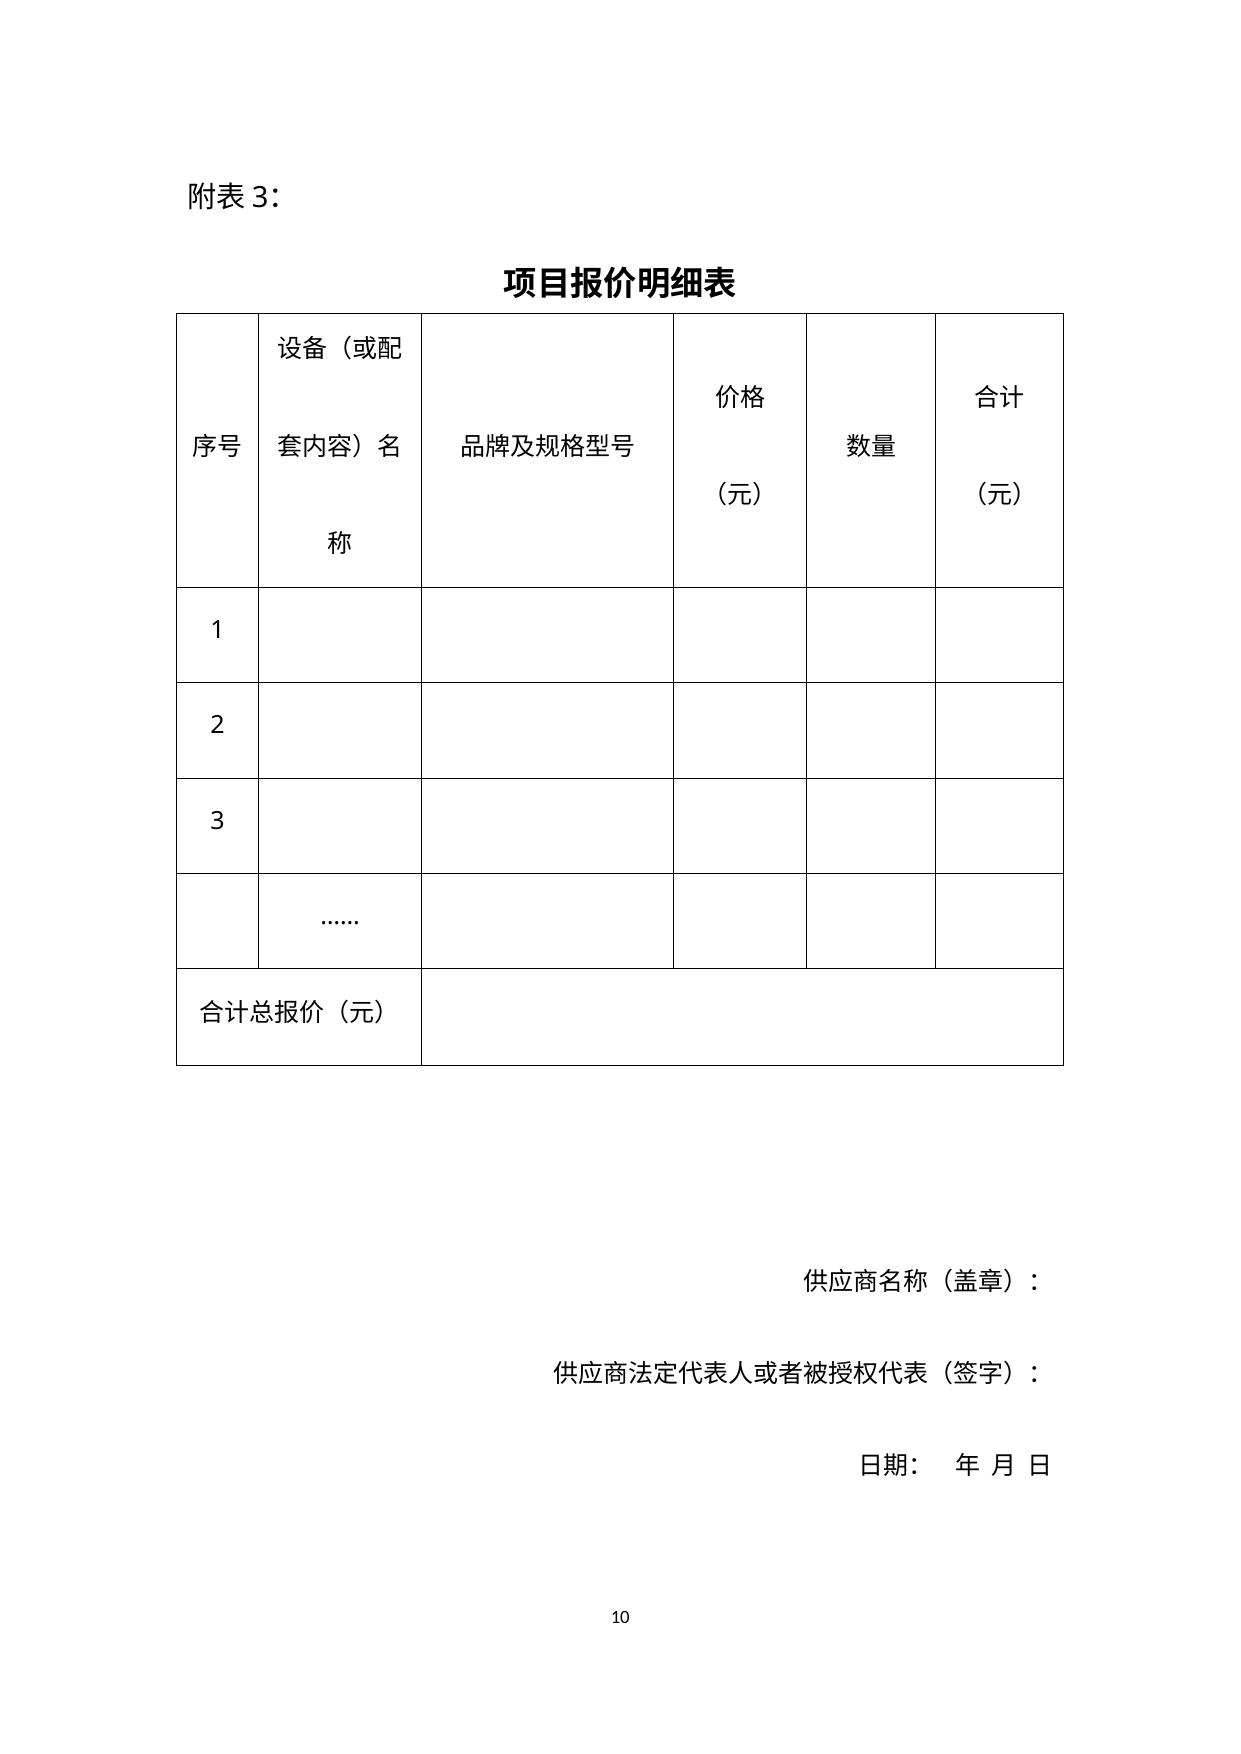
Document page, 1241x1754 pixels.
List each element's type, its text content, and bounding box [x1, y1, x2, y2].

table_cell [259, 588, 421, 682]
table_cell [674, 683, 806, 777]
text 供应商法定代表人或者被授权代表（签字）： [187, 1339, 1053, 1404]
table_cell [177, 874, 258, 968]
table_header 序号 [177, 314, 258, 587]
table_cell [422, 588, 673, 682]
text 日期： 年 月 日 [187, 1431, 1053, 1496]
table_header 数量 [807, 314, 935, 587]
table_cell [936, 874, 1063, 968]
table_cell [674, 779, 806, 873]
table_header 合计（元） [936, 314, 1063, 587]
table_cell [422, 969, 1063, 1065]
table_cell 合计总报价（元） [177, 969, 421, 1065]
table_cell [936, 683, 1063, 777]
table_cell [807, 874, 935, 968]
table_cell [422, 683, 673, 777]
table_cell [807, 683, 935, 777]
table_cell …… [259, 874, 421, 968]
table_cell [936, 779, 1063, 873]
table_cell 2 [177, 683, 258, 777]
text 附表3： [187, 162, 1053, 227]
table_cell [422, 874, 673, 968]
table_cell [674, 874, 806, 968]
table_cell [259, 779, 421, 873]
table_header 价格（元） [674, 314, 806, 587]
table_cell [936, 588, 1063, 682]
table_cell [259, 683, 421, 777]
table_header 设备（或配套内容）名称 [259, 314, 421, 587]
text 供应商名称（盖章）： [187, 1247, 1053, 1312]
table_cell [674, 588, 806, 682]
table_header 品牌及规格型号 [422, 314, 673, 587]
table_cell [807, 588, 935, 682]
table_cell 3 [177, 779, 258, 873]
text 项目报价明细表 [187, 248, 1053, 313]
table_cell [807, 779, 935, 873]
table_cell 1 [177, 588, 258, 682]
table_cell [422, 779, 673, 873]
